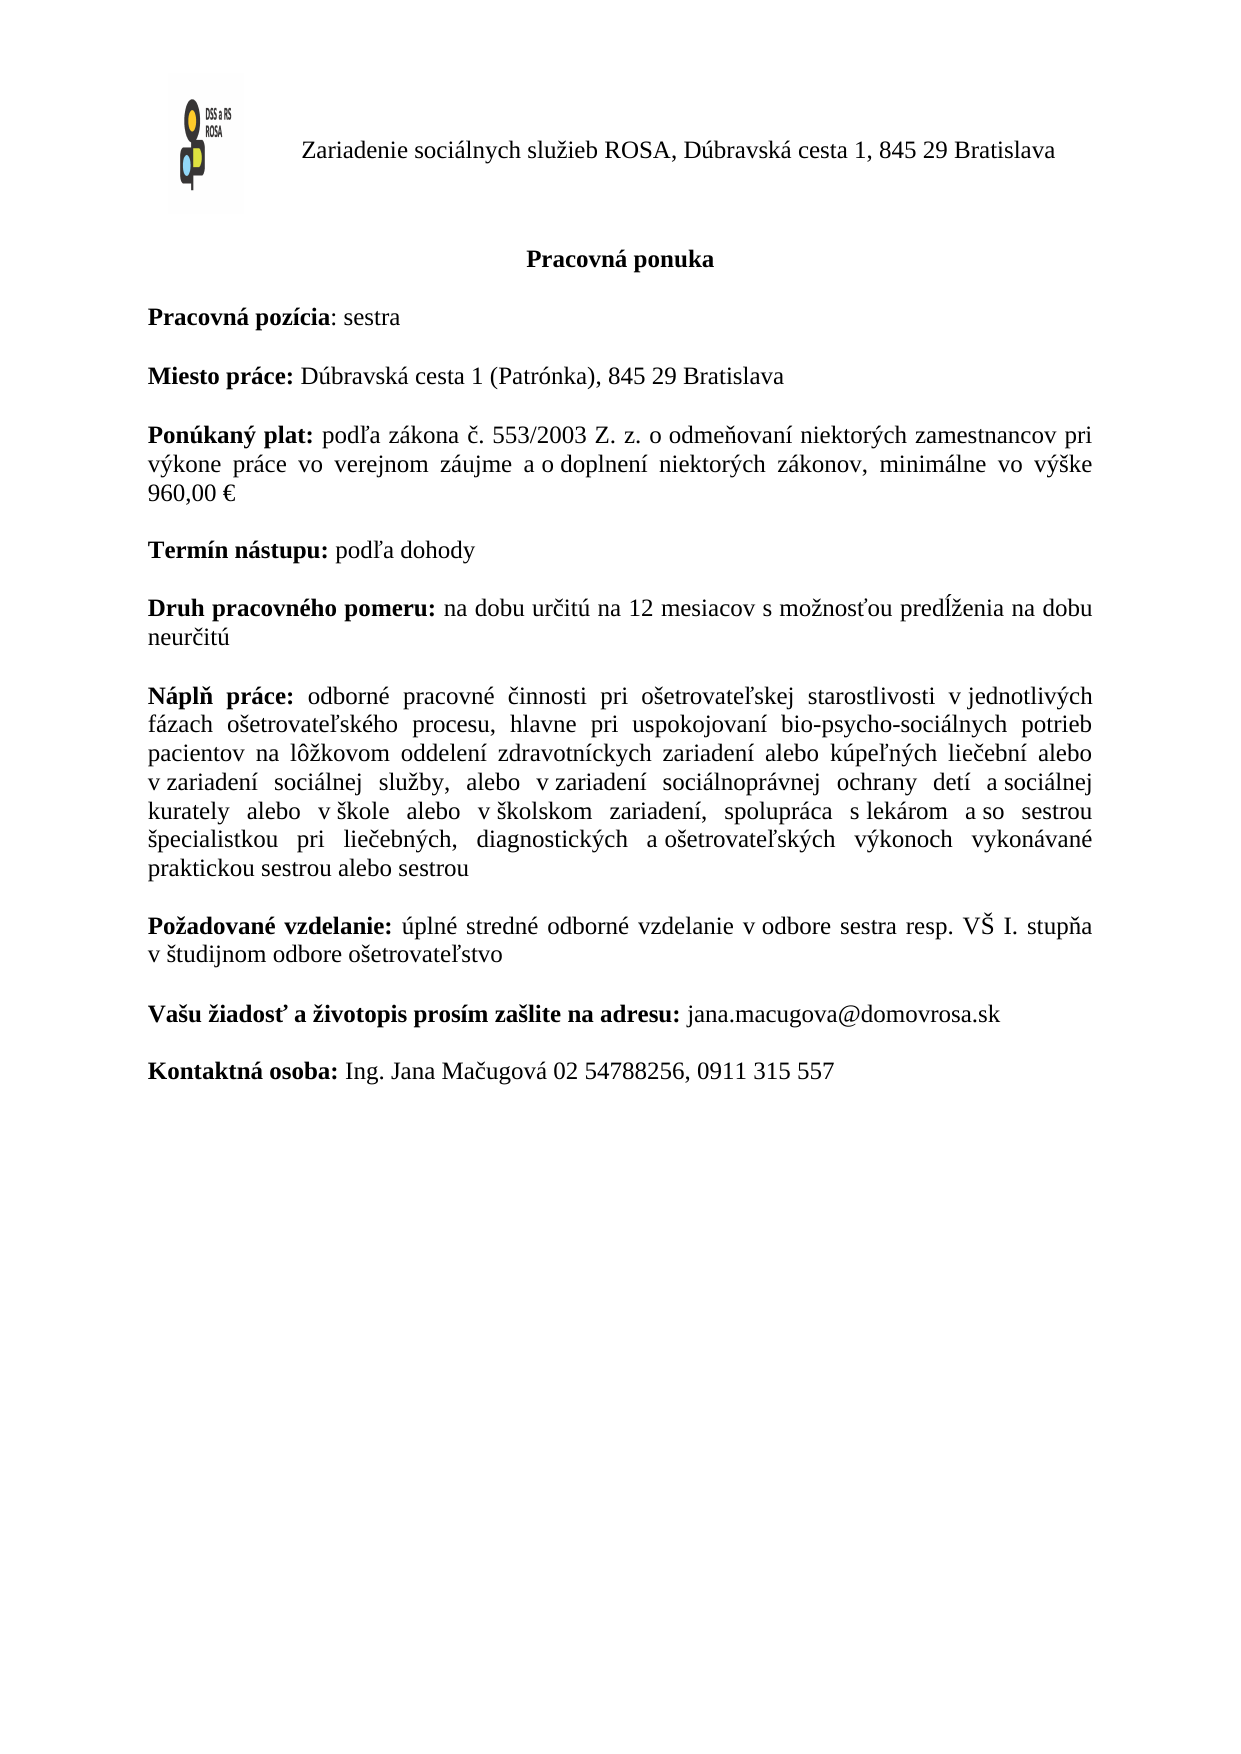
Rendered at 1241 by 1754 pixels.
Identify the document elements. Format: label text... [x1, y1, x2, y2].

text Pracovná ponuka [148, 244, 1093, 273]
text Druh pracovného pomeru: na dobu určitú na 12 mesiacov s možnosťou predĺženia na dobu neurčitú [148, 593, 1093, 650]
text Termín nástupu: podľa dohody [148, 535, 1093, 564]
text Miesto práce: Dúbravská cesta 1 (Patrónka), 845 29 Bratislava [148, 361, 1093, 390]
text Pracovná pozícia: sestra [148, 302, 1093, 331]
text Ponúkaný plat: podľa zákona č. 553/2003 Z. z. o odmeňovaní niektorých zamestnancov pri výkone práce vo verejnom záujme a o doplnení niektorých zákonov, minimálne vo výške 960,00 € [148, 420, 1093, 507]
text Kontaktná osoba: Ing. Jana Mačugová 02 54788256, 0911 315 557 [148, 1056, 1093, 1085]
text Vašu žiadosť a životopis prosím zašlite na adresu: jana.macugova@domovrosa.sk [148, 999, 1093, 1028]
text Požadované vzdelanie: úplné stredné odborné vzdelanie v odbore sestra resp. VŠ I. stupňa v študijnom odbore ošetrovateľstvo [148, 911, 1093, 968]
text Náplň práce: odborné pracovné činnosti pri ošetrovateľskej starostlivosti v jednotlivých fázach ošetrovateľského procesu, hlavne pri uspokojovaní bio-psycho-sociálnych potrieb pacientov na lôžkovom oddelení zdravotníckych zariadení alebo kúpeľných liečební alebo v zariadení sociálnej služby, alebo v zariadení sociálnoprávnej ochrany detí a sociálnej kurately alebo v škole alebo v školskom zariadení, spolupráca s lekárom a so sestrou špecialistkou pri liečebných, diagnostických a ošetrovateľských výkonoch vykonávané praktickou sestrou alebo sestrou [148, 681, 1093, 882]
